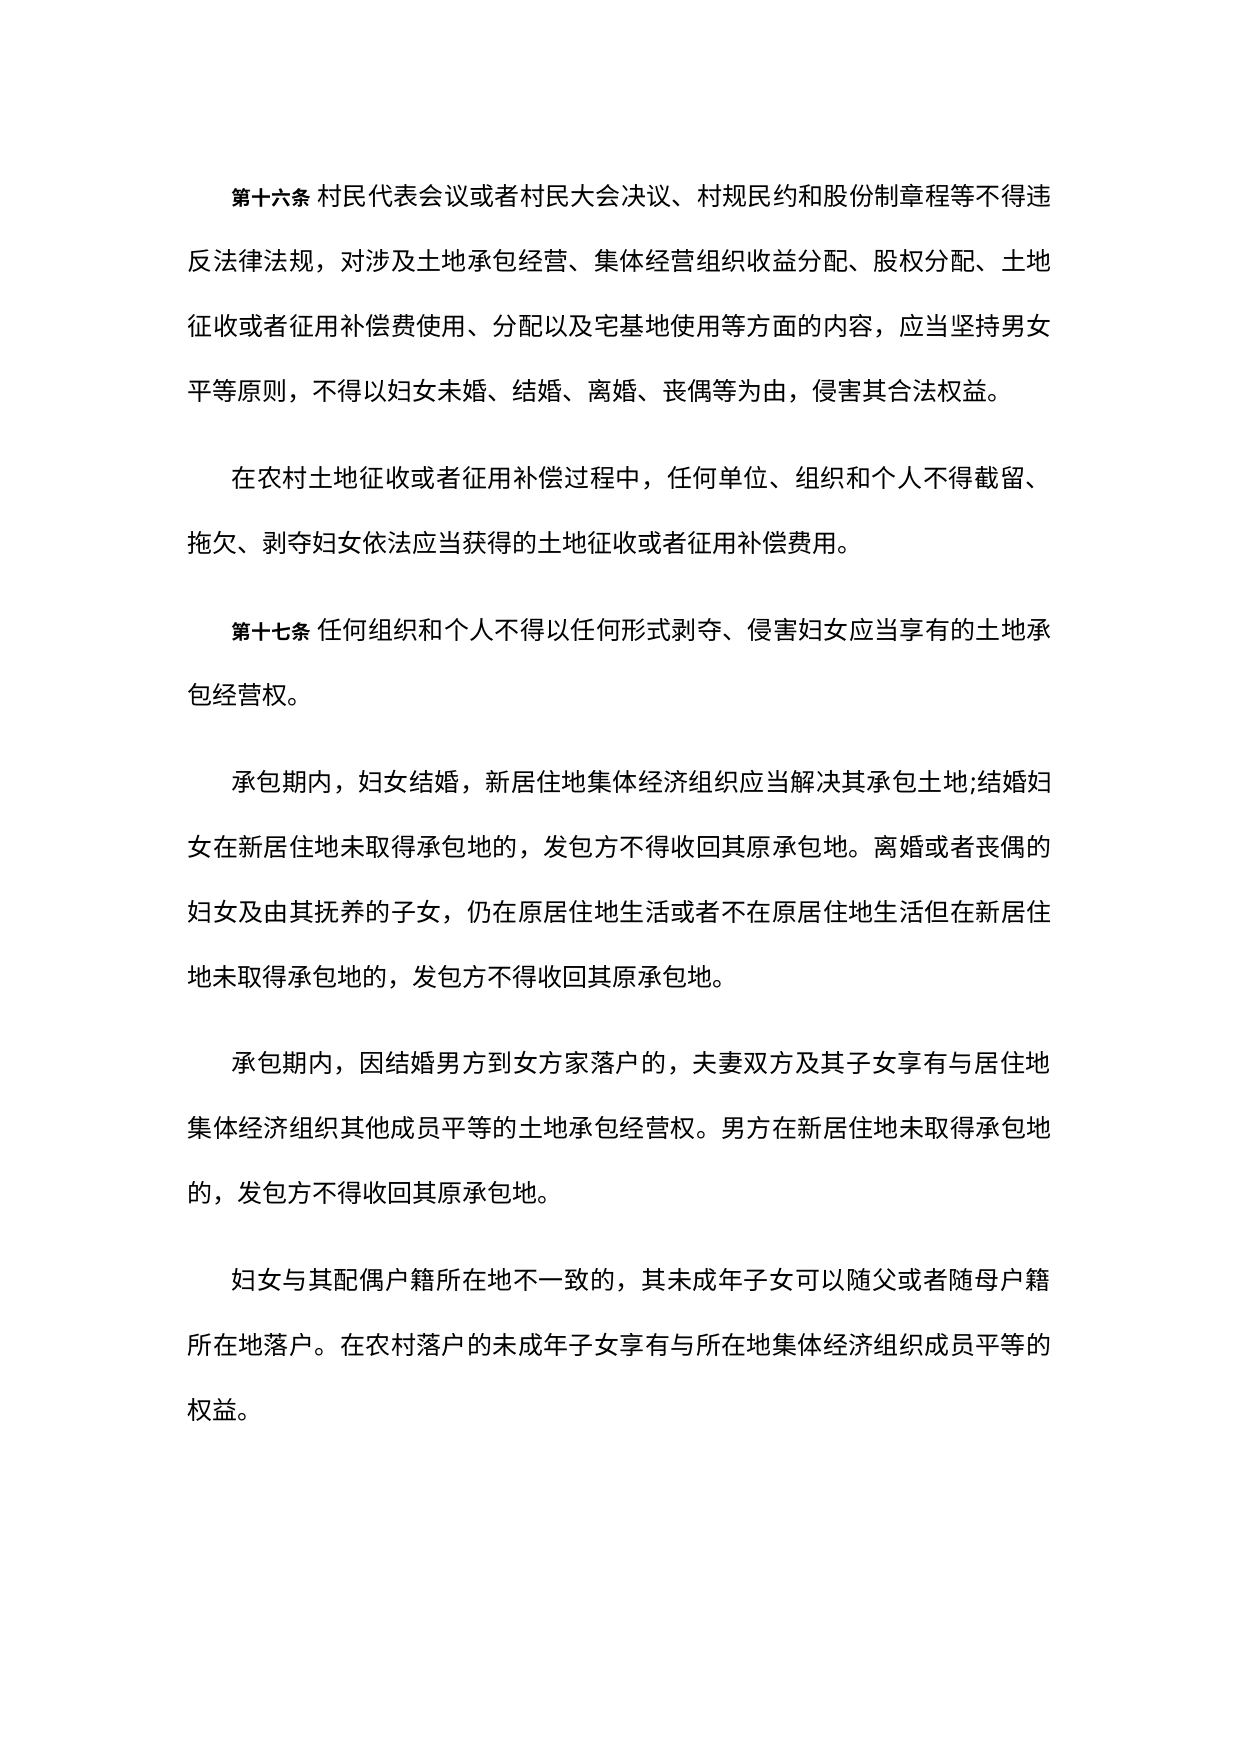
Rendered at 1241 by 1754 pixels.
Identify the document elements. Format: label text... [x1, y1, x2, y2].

text 第十六条 村民代表会议或者村民大会决议、村规民约和股份制章程等不得违反法律法规，对涉及土地承包经营、集体经营组织收益分配、股权分配、土地征收或者征用补偿费使用、分配以及宅基地使用等方面的内容，应当坚持男女平等原则，不得以妇女未婚、结婚、离婚、丧偶等为由，侵害其合法权益。 [187, 162, 1053, 422]
text 在农村土地征收或者征用补偿过程中，任何单位、组织和个人不得截留、拖欠、剥夺妇女依法应当获得的土地征收或者征用补偿费用。 [187, 444, 1053, 574]
text 第十七条 任何组织和个人不得以任何形式剥夺、侵害妇女应当享有的土地承包经营权。 [187, 596, 1053, 726]
text 承包期内，妇女结婚，新居住地集体经济组织应当解决其承包土地;结婚妇女在新居住地未取得承包地的，发包方不得收回其原承包地。离婚或者丧偶的妇女及由其抚养的子女，仍在原居住地生活或者不在原居住地生活但在新居住地未取得承包地的，发包方不得收回其原承包地。 [187, 748, 1053, 1008]
text 妇女与其配偶户籍所在地不一致的，其未成年子女可以随父或者随母户籍所在地落户。在农村落户的未成年子女享有与所在地集体经济组织成员平等的权益。 [187, 1246, 1053, 1441]
text 承包期内，因结婚男方到女方家落户的，夫妻双方及其子女享有与居住地集体经济组织其他成员平等的土地承包经营权。男方在新居住地未取得承包地的，发包方不得收回其原承包地。 [187, 1029, 1053, 1224]
